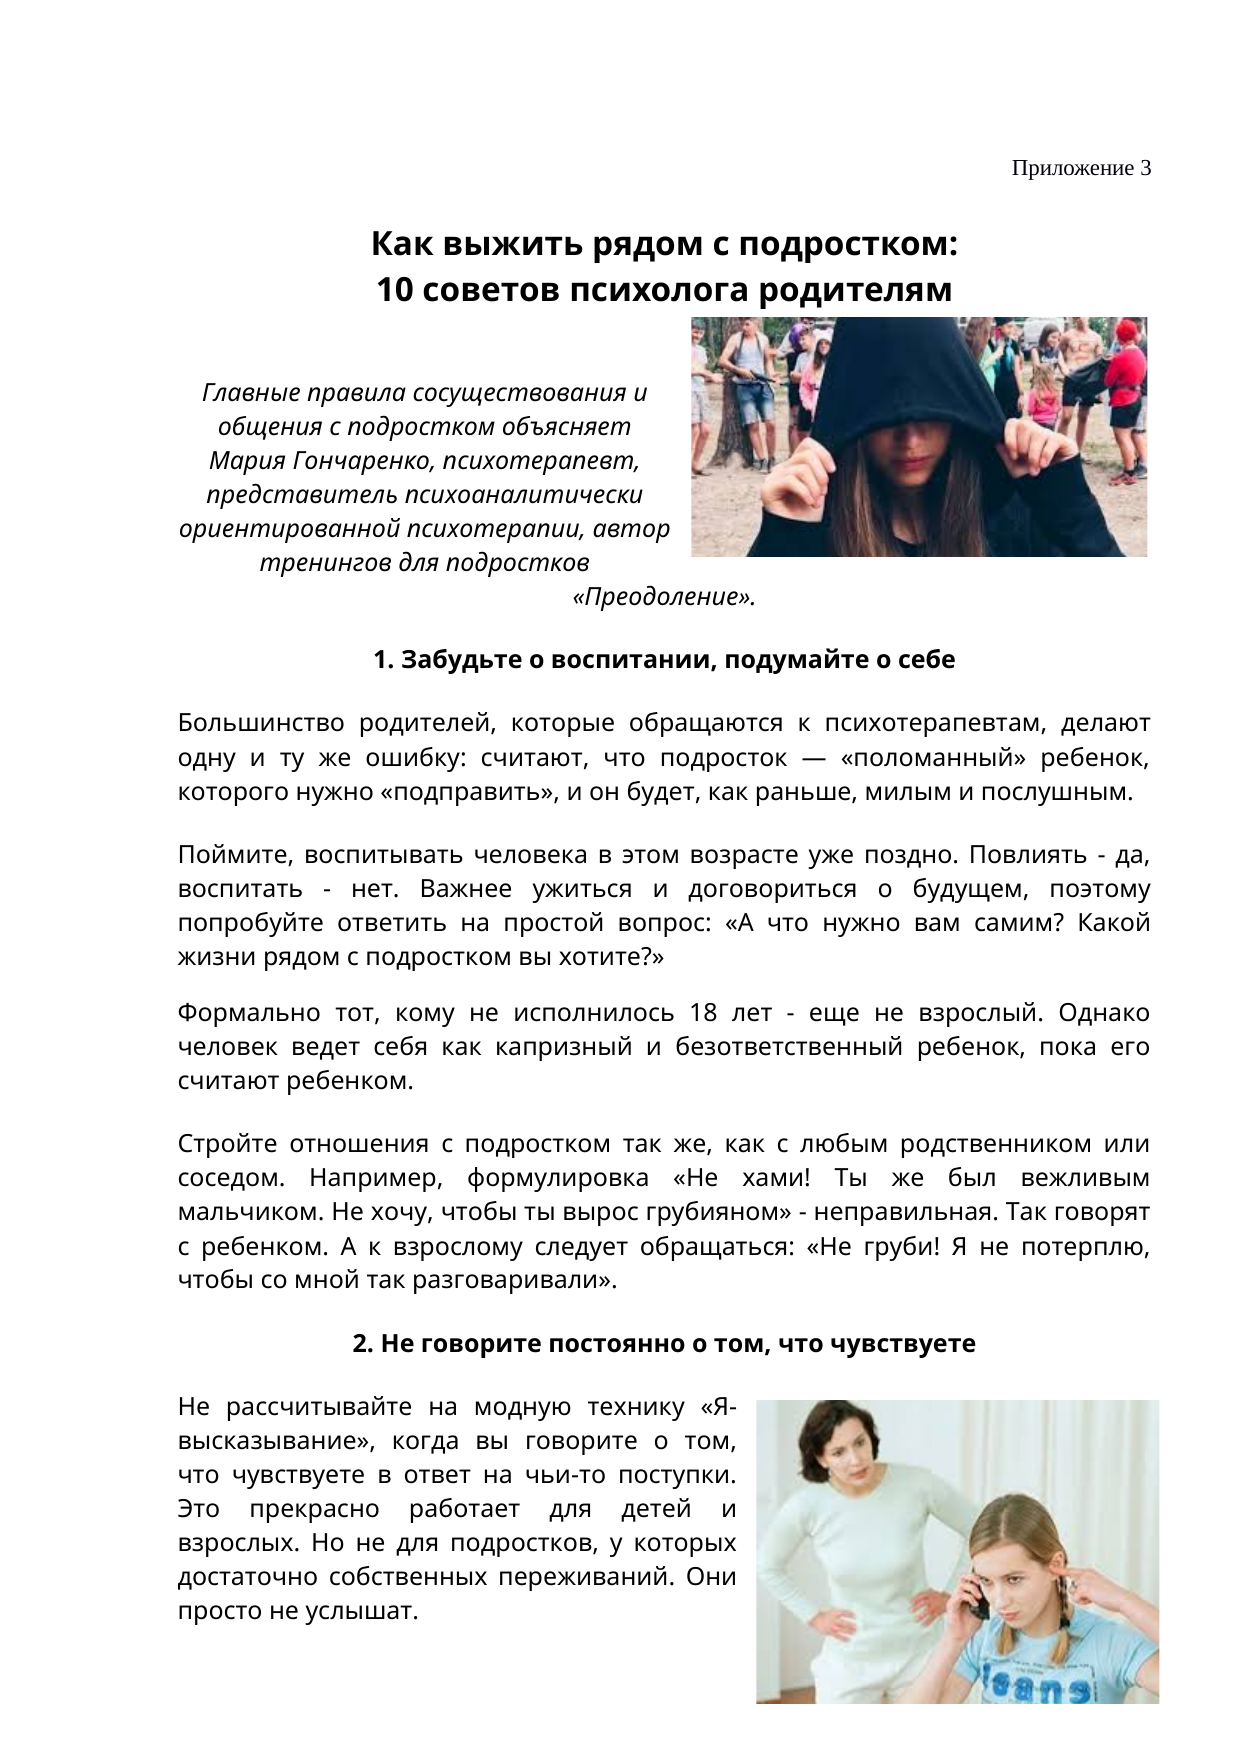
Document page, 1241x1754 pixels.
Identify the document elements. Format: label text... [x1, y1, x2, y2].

text Приложение 3 [177, 154, 1152, 180]
text Большинство родителей, которые обращаются к психотерапевтам, делают одну и ту же ошибку: считают, что подросток — «поломанный» ребенок, которого нужно «подправить», и он будет, как раньше, милым и послушным. [177, 705, 1152, 807]
text Поймите, воспитывать человека в этом возрасте уже поздно. Повлиять - да, воспитать - нет. Важнее ужиться и договориться о будущем, поэтому попробуйте ответить на простой вопрос: «А что нужно вам самим? Какой жизни рядом с подростком вы хотите?» [177, 836, 1152, 973]
text Формально тот, кому не исполнилось 18 лет - еще не взрослый. Однако человек ведет себя как капризный и безответственный ребенок, пока его считают ребенком. [177, 994, 1152, 1097]
text Стройте отношения с подростком так же, как с любым родственником или соседом. Например, формулировка «Не хами! Ты же был вежливым мальчиком. Не хочу, чтобы ты вырос грубияном» - неправильная. Так говорят с ребенком. А к взрослому следует обращаться: «Не груби! Я не потерплю, чтобы со мной так разговаривали». [177, 1126, 1152, 1296]
text 1. Забудьте о воспитании, подумайте о себе [177, 642, 1152, 676]
picture [691, 317, 1148, 557]
text 10 советов психолога родителям [177, 266, 1152, 311]
text Главные правила сосуществования и общения с подростком объясняет Мария Гончаренко, психотерапевт, представитель психоаналитически ориентированной психотерапии, автор тренингов для подростков «Преодоление». [177, 374, 1152, 613]
text Как выжить рядом с подростком: [177, 220, 1152, 266]
text 2. Не говорите постоянно о том, что чувствуете [177, 1325, 1152, 1359]
text Не рассчитывайте на модную технику «Я-высказывание», когда вы говорите о том, что чувствуете в ответ на чьи-то поступки. Это прекрасно работает для детей и взрослых. Но не для подростков, у которых достаточно собственных переживаний. Они просто не услышат. [177, 1389, 1152, 1627]
picture [756, 1400, 1160, 1704]
